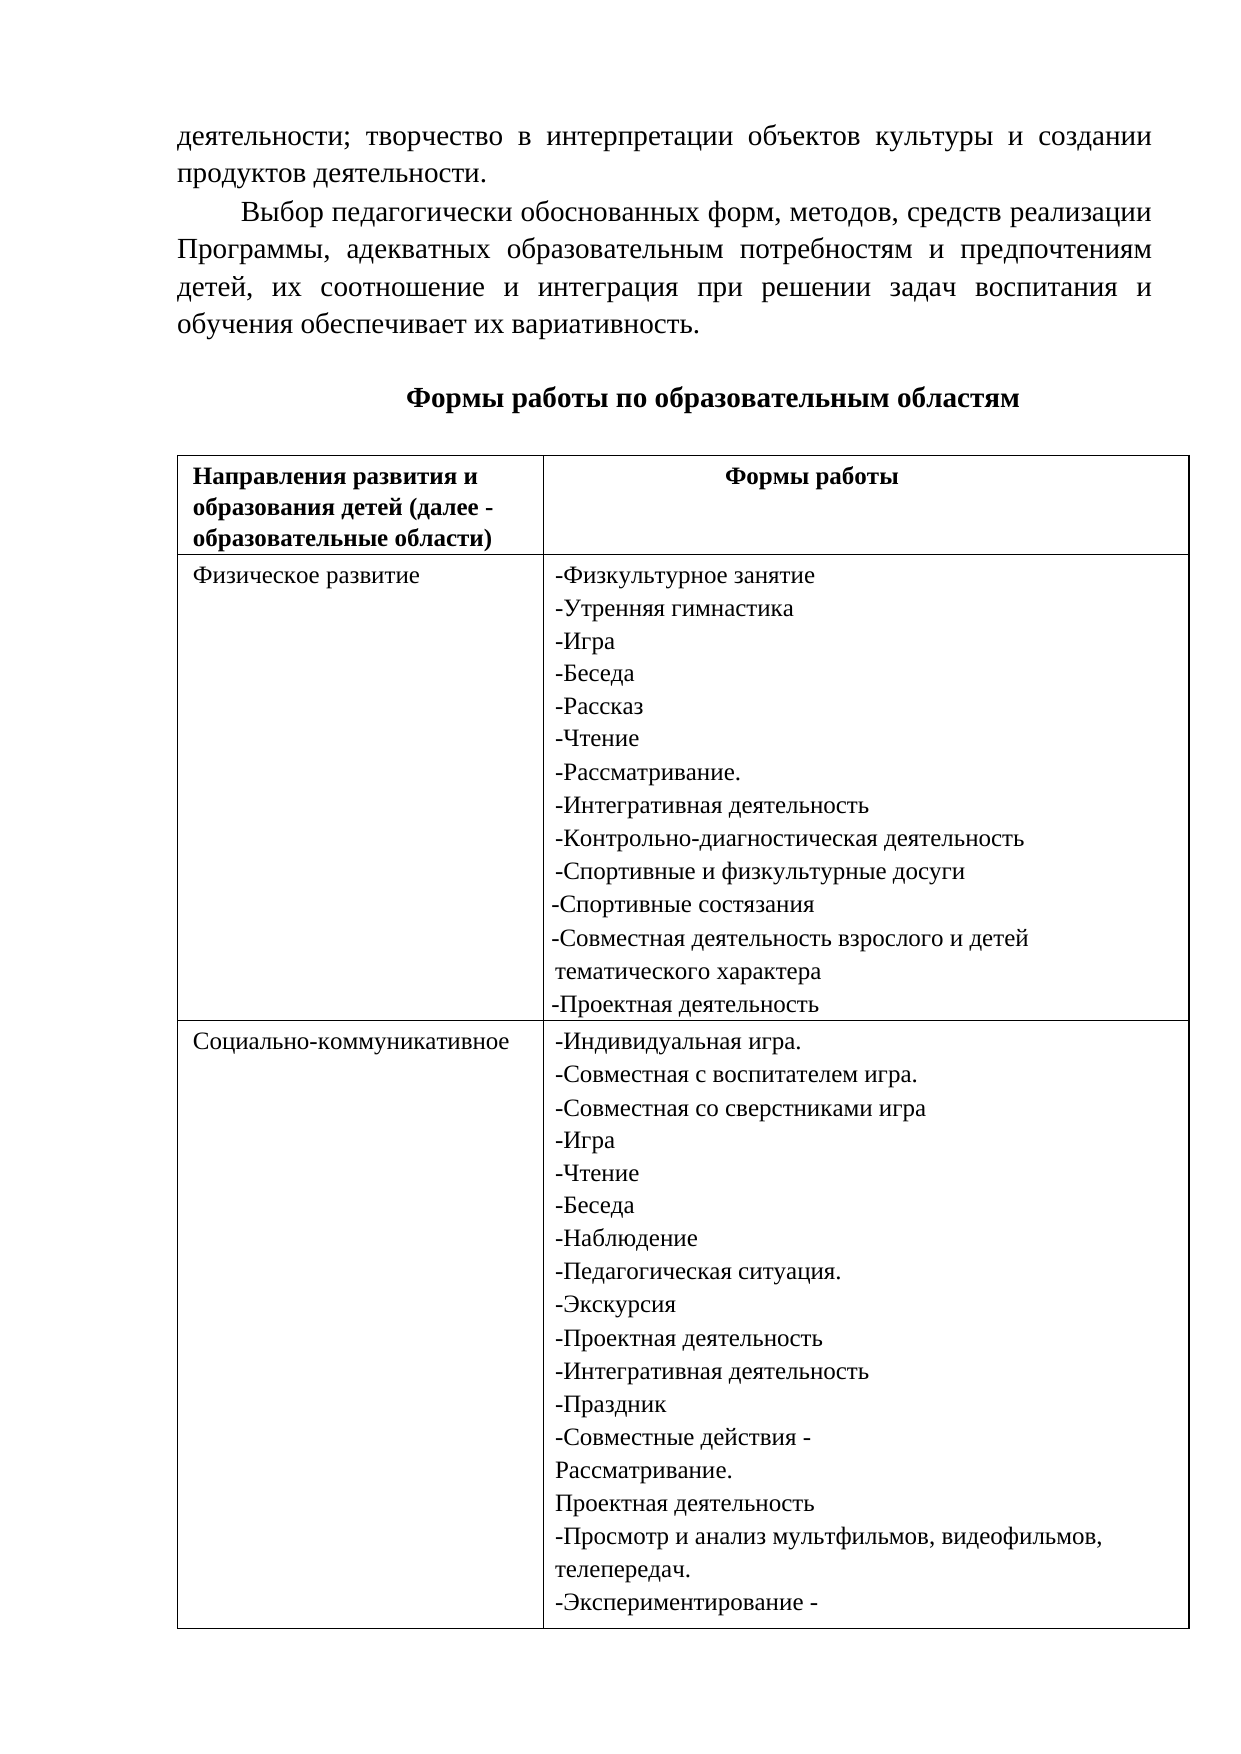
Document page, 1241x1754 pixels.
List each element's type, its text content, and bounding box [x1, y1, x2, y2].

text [176, 118, 1152, 189]
table_cell -Физкультурное занятие -Утренняя гимнастика -Игра -Беседа -Рассказ -Чтение -Рассматривание. -Интегративная деятельность -Контрольно-диагностическая деятельность -Спортивные и физкультурные досуги -Спортивные состязания -Совместная деятельность взрослого и детей тематического характера -Проектная деятельность [544, 555, 1188, 1020]
table_header Формы работы [544, 456, 1188, 554]
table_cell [544, 1021, 1188, 1628]
table_header Направления развития и образования детей (далее - образовательные области) [178, 456, 543, 554]
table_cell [178, 1021, 543, 1628]
text Выбор педагогически обоснованных форм, методов, средств реализации Программы, адекватных образовательным потребностям и предпочтениям детей, их соотношение и интеграция при решении задач воспитания и обучения обеспечивает их вариативность. [176, 194, 1152, 339]
text Формы работы по образовательным областям [406, 381, 1184, 414]
table_cell Физическое развитие [178, 555, 543, 1020]
